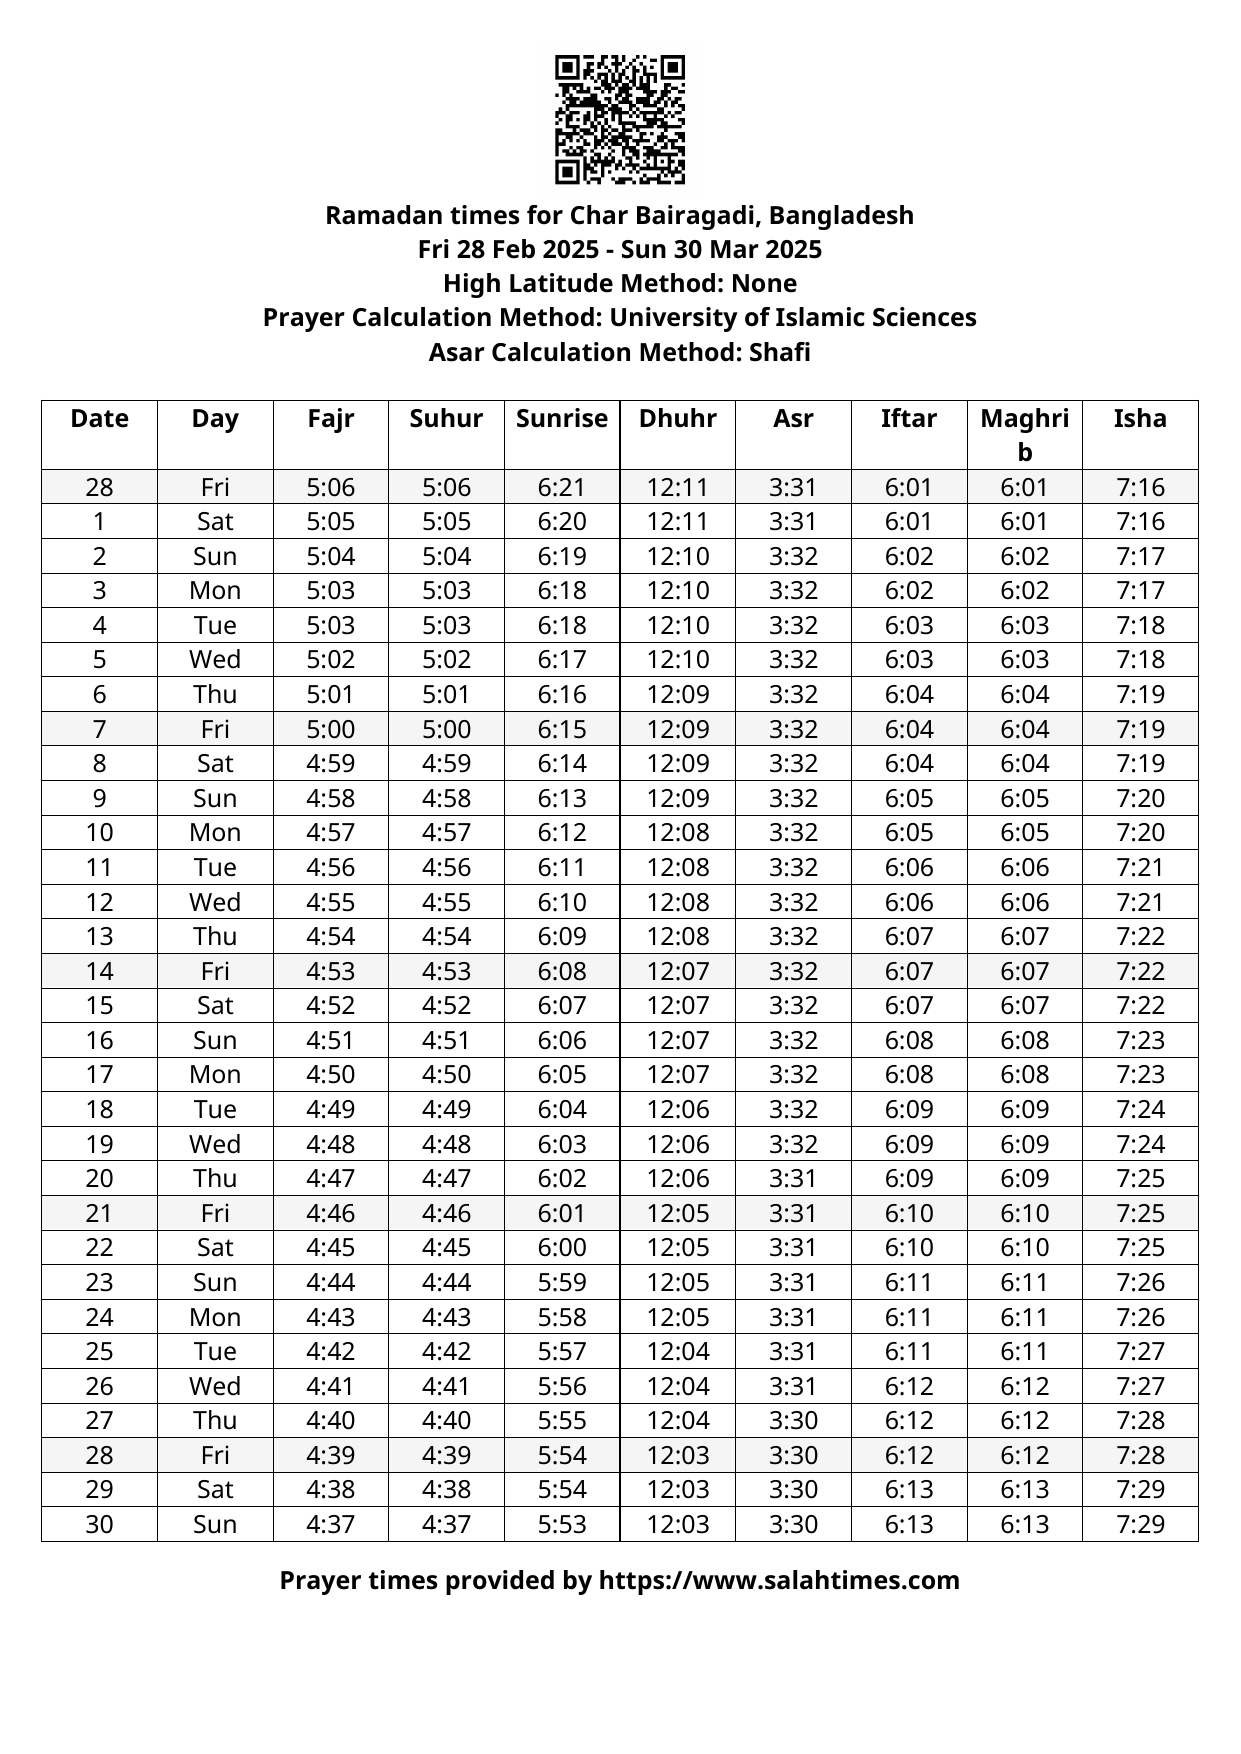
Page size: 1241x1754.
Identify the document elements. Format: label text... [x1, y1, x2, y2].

table_cell 4:49 [274, 1092, 388, 1126]
table_cell 7:24 [1083, 1127, 1198, 1160]
table_cell 4:50 [389, 1058, 504, 1091]
table_cell 6:04 [968, 746, 1082, 780]
table_cell 6:03 [968, 608, 1082, 642]
text Asar Calculation Method: Shafi [42, 334, 1198, 368]
table_header Dhuhr [621, 401, 735, 469]
table_cell 4:45 [389, 1231, 504, 1264]
table_cell 5:54 [505, 1438, 619, 1472]
table_cell 5:03 [389, 574, 504, 607]
table_cell 6 [42, 677, 157, 711]
table_cell 28 [42, 1438, 157, 1472]
table_cell 5:04 [274, 539, 388, 572]
table_cell 12:08 [621, 850, 735, 884]
table_cell Sun [158, 539, 273, 572]
table_cell 6:02 [968, 539, 1082, 572]
table_cell 7:22 [1083, 919, 1198, 953]
table_cell 3:32 [736, 850, 851, 884]
table_cell 7:25 [1083, 1161, 1198, 1195]
table_cell 4:53 [274, 954, 388, 987]
table_cell Fri [158, 712, 273, 745]
table_cell 12:08 [621, 885, 735, 918]
table_header Maghrib [968, 401, 1082, 469]
table_cell 7:19 [1083, 746, 1198, 780]
table_cell 6:09 [852, 1127, 967, 1160]
table_cell 6:17 [505, 643, 619, 676]
table_cell 3:32 [736, 643, 851, 676]
table_cell 12:07 [621, 1023, 735, 1057]
table_cell 3:32 [736, 816, 851, 849]
table_cell 5:56 [505, 1369, 619, 1402]
table_header Isha [1083, 401, 1198, 469]
table_cell 6:10 [968, 1231, 1082, 1264]
table_cell 6:13 [852, 1473, 967, 1506]
table_cell 4:55 [389, 885, 504, 918]
table_cell Thu [158, 677, 273, 711]
table_cell 5:02 [389, 643, 504, 676]
table_cell 3:31 [736, 1231, 851, 1264]
table_cell 6:09 [505, 919, 619, 953]
table_cell Thu [158, 919, 273, 953]
table_cell 12:05 [621, 1196, 735, 1229]
table_cell 6:05 [505, 1058, 619, 1091]
table_cell 4:57 [389, 816, 504, 849]
table_cell 6:11 [852, 1265, 967, 1299]
table_cell 14 [42, 954, 157, 987]
table_cell 3:31 [736, 1334, 851, 1368]
table_cell 5:02 [274, 643, 388, 676]
table_cell 4:59 [274, 746, 388, 780]
table_cell 6:12 [852, 1369, 967, 1402]
table_cell 3:32 [736, 608, 851, 642]
table_cell Sun [158, 1265, 273, 1299]
table_cell 7 [42, 712, 157, 745]
table_cell 7:16 [1083, 504, 1198, 538]
table_cell Sun [158, 1023, 273, 1057]
table_cell 4:38 [274, 1473, 388, 1506]
table_cell Tue [158, 1334, 273, 1368]
table_cell Sun [158, 781, 273, 814]
table_cell 7:25 [1083, 1196, 1198, 1229]
table_cell 5:05 [389, 504, 504, 538]
table_cell 12:08 [621, 919, 735, 953]
table_cell 12:10 [621, 539, 735, 572]
table_cell 4:39 [389, 1438, 504, 1472]
table_cell 4:41 [274, 1369, 388, 1402]
table_cell 22 [42, 1231, 157, 1264]
table_cell 6:01 [968, 470, 1082, 503]
table_cell 7:18 [1083, 608, 1198, 642]
table_cell 5:05 [274, 504, 388, 538]
table_cell 6:07 [968, 954, 1082, 987]
table_cell 7:16 [1083, 470, 1198, 503]
table_cell 6:09 [968, 1127, 1082, 1160]
table_cell 12:07 [621, 954, 735, 987]
table_cell 26 [42, 1369, 157, 1402]
table_cell 6:07 [968, 989, 1082, 1022]
table_cell 18 [42, 1092, 157, 1126]
text High Latitude Method: None [42, 266, 1198, 300]
table_cell 4:42 [389, 1334, 504, 1368]
table_cell 7:23 [1083, 1023, 1198, 1057]
table_cell 3:32 [736, 539, 851, 572]
table_cell 5:00 [274, 712, 388, 745]
table_cell Sat [158, 1231, 273, 1264]
table_cell 4:42 [274, 1334, 388, 1368]
table_cell 6:03 [852, 608, 967, 642]
table_cell 4:37 [274, 1507, 388, 1541]
table_cell 3:32 [736, 885, 851, 918]
table_cell Sat [158, 989, 273, 1022]
table_cell 6:11 [852, 1334, 967, 1368]
table_cell 12:07 [621, 1058, 735, 1091]
table_cell 5:03 [274, 574, 388, 607]
table_cell 6:10 [505, 885, 619, 918]
table_cell 6:09 [968, 1161, 1082, 1195]
table_cell 7:21 [1083, 850, 1198, 884]
table_cell 6:18 [505, 608, 619, 642]
table_cell 4:54 [274, 919, 388, 953]
table_cell 6:01 [968, 504, 1082, 538]
table_cell 6:13 [505, 781, 619, 814]
table_cell 5:54 [505, 1473, 619, 1506]
table_cell 3:32 [736, 781, 851, 814]
table_cell 4:56 [389, 850, 504, 884]
table_cell 4:52 [389, 989, 504, 1022]
table_cell 6:05 [852, 781, 967, 814]
table_header Iftar [852, 401, 967, 469]
table_cell 4:52 [274, 989, 388, 1022]
table_cell 4:58 [389, 781, 504, 814]
table_cell 15 [42, 989, 157, 1022]
table_cell 2 [42, 539, 157, 572]
table_cell 12:03 [621, 1438, 735, 1472]
table_cell Sat [158, 746, 273, 780]
table_cell 28 [42, 470, 157, 503]
table_cell 6:02 [968, 574, 1082, 607]
table_cell 6:10 [968, 1196, 1082, 1229]
table_cell 7:25 [1083, 1231, 1198, 1264]
table_cell 3:31 [736, 1300, 851, 1333]
table_cell 6:08 [505, 954, 619, 987]
table_cell Mon [158, 574, 273, 607]
table_cell 7:28 [1083, 1438, 1198, 1472]
table_cell 12:04 [621, 1404, 735, 1437]
table_header Asr [736, 401, 851, 469]
table_cell Thu [158, 1404, 273, 1437]
table_cell 6:11 [968, 1300, 1082, 1333]
table_cell 6:05 [852, 816, 967, 849]
table_cell 6:06 [968, 850, 1082, 884]
table_cell 13 [42, 919, 157, 953]
table_cell 3:32 [736, 989, 851, 1022]
table_cell 7:24 [1083, 1092, 1198, 1126]
table_cell Wed [158, 643, 273, 676]
table_cell 12:10 [621, 574, 735, 607]
table_cell 4:48 [274, 1127, 388, 1160]
table_cell Tue [158, 608, 273, 642]
table_cell 5:06 [274, 470, 388, 503]
table_cell 6:05 [968, 781, 1082, 814]
table_cell Wed [158, 1369, 273, 1402]
table_cell 7:17 [1083, 574, 1198, 607]
table_cell Fri [158, 954, 273, 987]
table_cell 17 [42, 1058, 157, 1091]
table_cell 7:22 [1083, 954, 1198, 987]
table_cell 12:10 [621, 608, 735, 642]
table_cell 11 [42, 850, 157, 884]
table_cell 7:17 [1083, 539, 1198, 572]
table_cell 12:05 [621, 1231, 735, 1264]
table_cell 6:12 [852, 1438, 967, 1472]
table_cell 7:23 [1083, 1058, 1198, 1091]
table_cell 12:06 [621, 1092, 735, 1126]
table_cell 3:30 [736, 1473, 851, 1506]
table_cell 6:04 [505, 1092, 619, 1126]
table_cell 6:13 [852, 1507, 967, 1541]
table_cell 4:44 [389, 1265, 504, 1299]
table_cell 12:08 [621, 816, 735, 849]
table_cell 6:11 [968, 1334, 1082, 1368]
table_cell 5:55 [505, 1404, 619, 1437]
table_cell 12:09 [621, 781, 735, 814]
table_header Fajr [274, 401, 388, 469]
picture [542, 41, 699, 198]
table_cell 19 [42, 1127, 157, 1160]
table_cell 23 [42, 1265, 157, 1299]
table_cell 6:01 [852, 470, 967, 503]
table_cell 7:26 [1083, 1265, 1198, 1299]
table_cell 12 [42, 885, 157, 918]
table_cell 4:43 [389, 1300, 504, 1333]
table_cell 6:18 [505, 574, 619, 607]
table_cell 12:04 [621, 1334, 735, 1368]
table_cell 6:09 [852, 1161, 967, 1195]
table_cell 12:04 [621, 1369, 735, 1402]
table_cell 5:57 [505, 1334, 619, 1368]
table_cell 3:31 [736, 504, 851, 538]
table_cell Sat [158, 1473, 273, 1506]
table_cell 4:47 [274, 1161, 388, 1195]
table_cell 6:12 [968, 1404, 1082, 1437]
table_cell 6:06 [505, 1023, 619, 1057]
table_cell 6:07 [852, 919, 967, 953]
table_cell 4:46 [274, 1196, 388, 1229]
table_cell Fri [158, 1196, 273, 1229]
table_cell 12:03 [621, 1507, 735, 1541]
table_cell 3:31 [736, 1265, 851, 1299]
table_cell 6:03 [505, 1127, 619, 1160]
table_cell 4:44 [274, 1265, 388, 1299]
table_cell 12:09 [621, 677, 735, 711]
table_cell 24 [42, 1300, 157, 1333]
table_cell 7:20 [1083, 781, 1198, 814]
text Prayer Calculation Method: University of Islamic Sciences [42, 300, 1198, 334]
table_cell 12:11 [621, 470, 735, 503]
table_cell 3:31 [736, 1196, 851, 1229]
table_cell 6:10 [852, 1231, 967, 1264]
table_cell 12:09 [621, 712, 735, 745]
table_cell 4:56 [274, 850, 388, 884]
table_cell 5:04 [389, 539, 504, 572]
table_cell 6:02 [852, 539, 967, 572]
table_cell 8 [42, 746, 157, 780]
table_cell 1 [42, 504, 157, 538]
table_cell 4:40 [274, 1404, 388, 1437]
table_cell 6:06 [968, 885, 1082, 918]
table_cell 7:21 [1083, 885, 1198, 918]
table_cell 4:46 [389, 1196, 504, 1229]
table_cell 6:09 [968, 1092, 1082, 1126]
table_cell 6:04 [852, 712, 967, 745]
table_cell 6:07 [852, 989, 967, 1022]
table_cell 3:32 [736, 1023, 851, 1057]
table_cell 20 [42, 1161, 157, 1195]
table_cell 6:20 [505, 504, 619, 538]
table_header Sunrise [505, 401, 619, 469]
table_cell 12:06 [621, 1127, 735, 1160]
table_cell 6:03 [852, 643, 967, 676]
table_cell 3:31 [736, 1161, 851, 1195]
table_cell 6:07 [968, 919, 1082, 953]
table_cell 7:28 [1083, 1404, 1198, 1437]
table_cell Wed [158, 1127, 273, 1160]
table_cell 6:02 [505, 1161, 619, 1195]
table_cell 6:05 [968, 816, 1082, 849]
table_cell 10 [42, 816, 157, 849]
table_cell 4:41 [389, 1369, 504, 1402]
table_cell 6:08 [968, 1023, 1082, 1057]
table_cell 4:51 [389, 1023, 504, 1057]
table_cell 7:29 [1083, 1507, 1198, 1541]
table_cell 6:10 [852, 1196, 967, 1229]
table_cell 3:32 [736, 574, 851, 607]
table_cell 6:11 [505, 850, 619, 884]
table_cell 6:08 [968, 1058, 1082, 1091]
table_cell 4:57 [274, 816, 388, 849]
table_cell 6:09 [852, 1092, 967, 1126]
table_cell 12:10 [621, 643, 735, 676]
table_cell 5:58 [505, 1300, 619, 1333]
table_cell 6:12 [852, 1404, 967, 1437]
table_cell 4:43 [274, 1300, 388, 1333]
table_cell 3:30 [736, 1507, 851, 1541]
table_cell 3:32 [736, 919, 851, 953]
table_cell 6:19 [505, 539, 619, 572]
table_cell 4:38 [389, 1473, 504, 1506]
table_cell Tue [158, 1092, 273, 1126]
table_cell 12:03 [621, 1473, 735, 1506]
table_cell 3:32 [736, 746, 851, 780]
table_cell 12:06 [621, 1161, 735, 1195]
table_cell 3:32 [736, 712, 851, 745]
table_cell 4:50 [274, 1058, 388, 1091]
table_cell 5:01 [389, 677, 504, 711]
table_cell 7:26 [1083, 1300, 1198, 1333]
table_cell 6:01 [505, 1196, 619, 1229]
table_cell 3:30 [736, 1438, 851, 1472]
table_cell 12:09 [621, 746, 735, 780]
table_cell 6:13 [968, 1507, 1082, 1541]
table_cell 6:06 [852, 885, 967, 918]
table_cell 4:55 [274, 885, 388, 918]
table_cell 6:04 [852, 677, 967, 711]
table_cell 7:22 [1083, 989, 1198, 1022]
table_cell 4:51 [274, 1023, 388, 1057]
text Fri 28 Feb 2025 - Sun 30 Mar 2025 [42, 232, 1198, 266]
table_cell 30 [42, 1507, 157, 1541]
table_cell 12:07 [621, 989, 735, 1022]
table_cell 5 [42, 643, 157, 676]
table_cell 5:03 [389, 608, 504, 642]
table_cell 5:01 [274, 677, 388, 711]
table_cell Fri [158, 1438, 273, 1472]
table_cell 3:32 [736, 1092, 851, 1126]
table_header Suhur [389, 401, 504, 469]
text Ramadan times for Char Bairagadi, Bangladesh [42, 198, 1198, 232]
table_cell 6:03 [968, 643, 1082, 676]
table_cell 4:47 [389, 1161, 504, 1195]
table_cell 6:15 [505, 712, 619, 745]
table_cell Sun [158, 1507, 273, 1541]
table_cell 6:08 [852, 1058, 967, 1091]
table_cell 3:32 [736, 1058, 851, 1091]
table_header Date [42, 401, 157, 469]
table_cell 4:45 [274, 1231, 388, 1264]
table_cell Wed [158, 885, 273, 918]
table_cell 7:20 [1083, 816, 1198, 849]
table_cell 6:11 [968, 1265, 1082, 1299]
table_cell 5:03 [274, 608, 388, 642]
table_cell 6:12 [968, 1369, 1082, 1402]
table_cell 3:31 [736, 470, 851, 503]
table_cell 4:53 [389, 954, 504, 987]
table_cell 4:39 [274, 1438, 388, 1472]
table_cell 3:31 [736, 1369, 851, 1402]
table_cell 21 [42, 1196, 157, 1229]
table_cell 6:01 [852, 504, 967, 538]
table_cell 9 [42, 781, 157, 814]
table_cell 4:48 [389, 1127, 504, 1160]
table_cell 3:32 [736, 954, 851, 987]
table_cell 5:06 [389, 470, 504, 503]
table_cell 4:58 [274, 781, 388, 814]
table_cell 6:07 [852, 954, 967, 987]
table_cell 7:29 [1083, 1473, 1198, 1506]
table_cell 4:49 [389, 1092, 504, 1126]
table_cell 7:18 [1083, 643, 1198, 676]
text Prayer times provided by https://www.salahtimes.com [42, 1563, 1198, 1597]
table_cell 6:16 [505, 677, 619, 711]
table_cell 6:21 [505, 470, 619, 503]
table_cell 4:54 [389, 919, 504, 953]
table_cell Mon [158, 1300, 273, 1333]
table_cell 6:06 [852, 850, 967, 884]
table_cell Fri [158, 470, 273, 503]
table_header Day [158, 401, 273, 469]
table_cell Thu [158, 1161, 273, 1195]
table_cell 6:12 [505, 816, 619, 849]
table_cell 5:53 [505, 1507, 619, 1541]
table_cell 7:27 [1083, 1369, 1198, 1402]
table_cell 6:07 [505, 989, 619, 1022]
table_cell 4 [42, 608, 157, 642]
table_cell Tue [158, 850, 273, 884]
table_cell 6:04 [852, 746, 967, 780]
table_cell 6:08 [852, 1023, 967, 1057]
table_cell 5:59 [505, 1265, 619, 1299]
table_cell 6:04 [968, 712, 1082, 745]
table_cell 6:00 [505, 1231, 619, 1264]
table_cell 3:32 [736, 677, 851, 711]
table_cell 4:40 [389, 1404, 504, 1437]
table_cell Mon [158, 1058, 273, 1091]
table_cell 6:11 [852, 1300, 967, 1333]
table_cell 12:05 [621, 1265, 735, 1299]
table_cell 4:59 [389, 746, 504, 780]
table_cell 6:04 [968, 677, 1082, 711]
table_cell 7:19 [1083, 712, 1198, 745]
table_cell 5:00 [389, 712, 504, 745]
table_cell 12:05 [621, 1300, 735, 1333]
table_cell 16 [42, 1023, 157, 1057]
table_cell 6:02 [852, 574, 967, 607]
table_cell 6:13 [968, 1473, 1082, 1506]
table_cell 7:19 [1083, 677, 1198, 711]
table_cell 29 [42, 1473, 157, 1506]
table_cell 3 [42, 574, 157, 607]
table_cell Mon [158, 816, 273, 849]
table_cell 7:27 [1083, 1334, 1198, 1368]
table_cell 4:37 [389, 1507, 504, 1541]
table_cell 12:11 [621, 504, 735, 538]
table_cell 6:12 [968, 1438, 1082, 1472]
table_cell 27 [42, 1404, 157, 1437]
table_cell 6:14 [505, 746, 619, 780]
table_cell 3:30 [736, 1404, 851, 1437]
table_cell 25 [42, 1334, 157, 1368]
table_cell Sat [158, 504, 273, 538]
table_cell 3:32 [736, 1127, 851, 1160]
